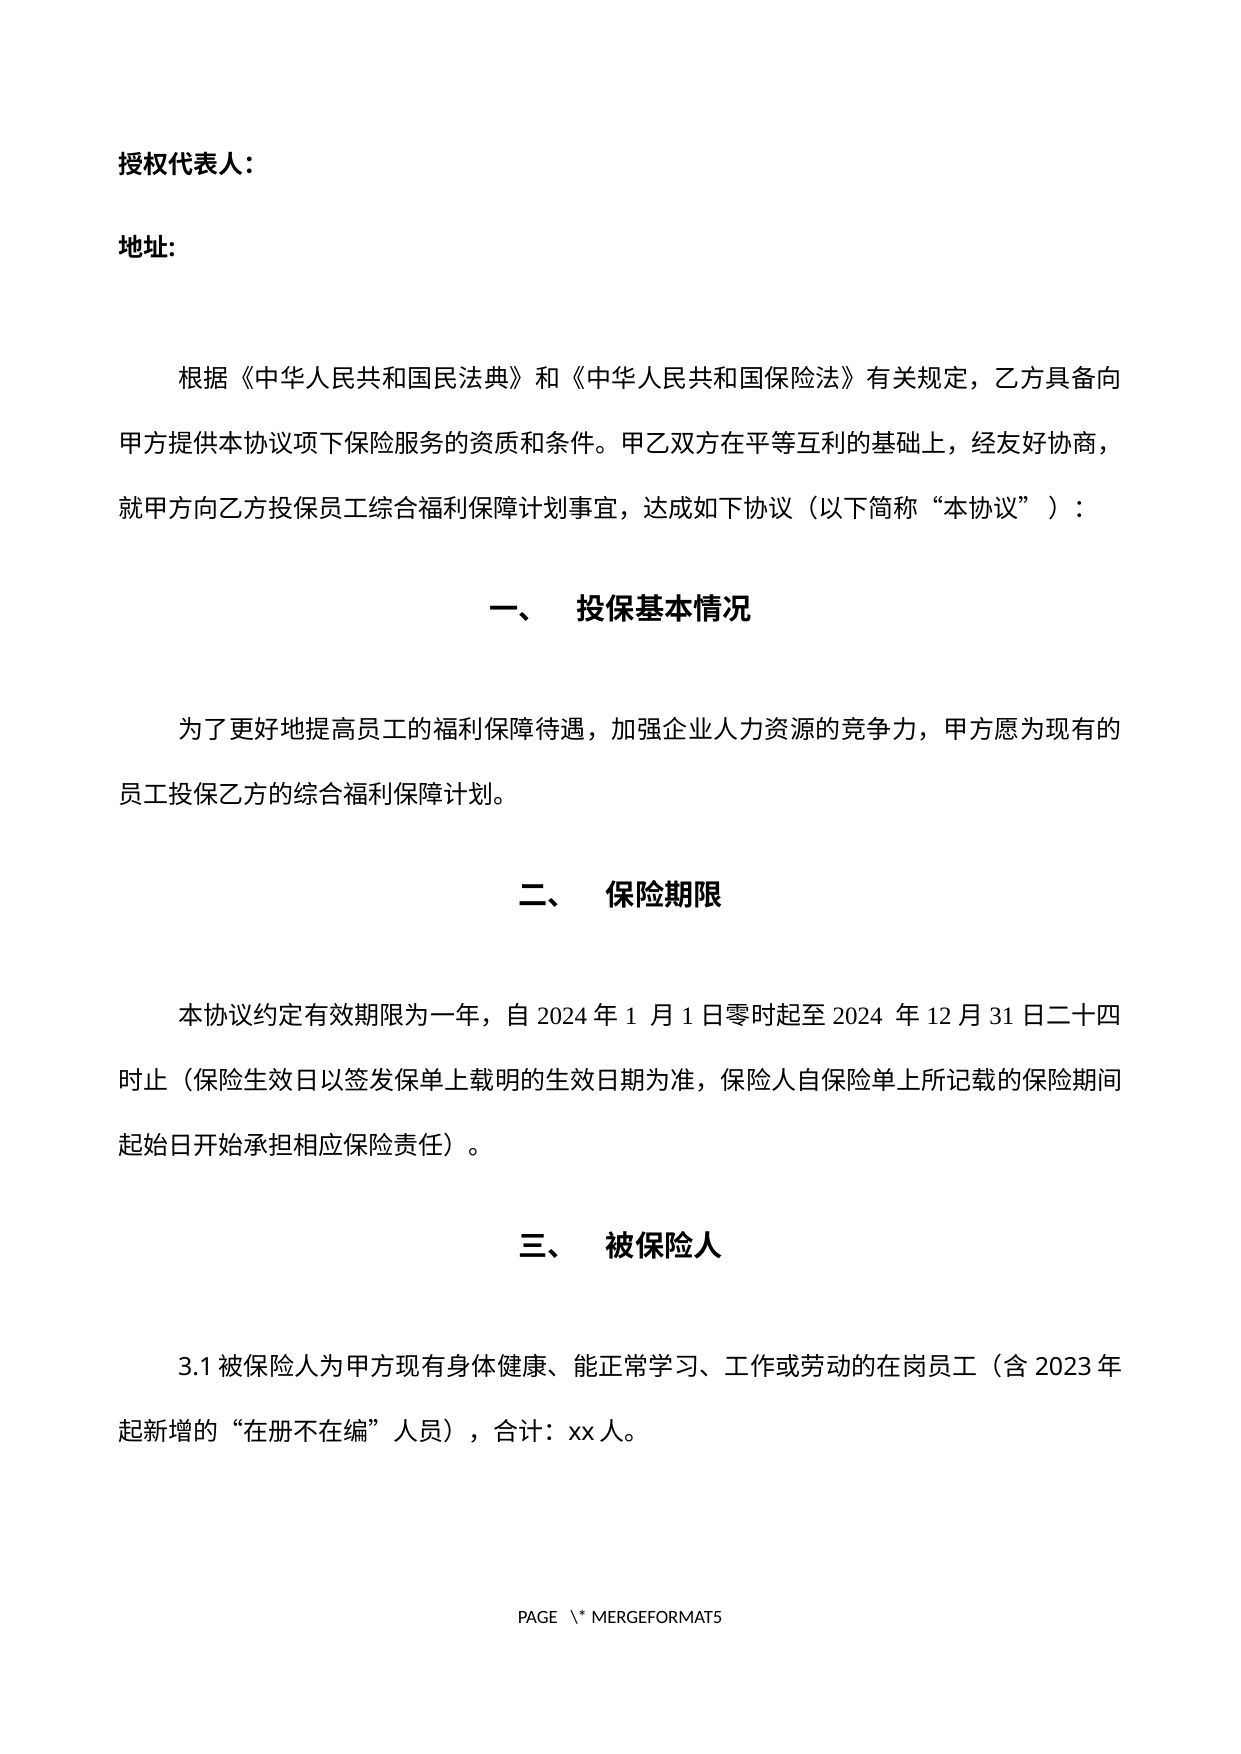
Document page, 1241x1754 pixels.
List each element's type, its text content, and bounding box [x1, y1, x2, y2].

text 为了更好地提高员工的福利保障待遇，加强企业人力资源的竞争力，甲方愿为现有的员工投保乙方的综合福利保障计划。 [118, 695, 1122, 825]
text 根据《中华人民共和国民法典》和《中华人民共和国保险法》有关规定，乙方具备向甲方提供本协议项下保险服务的资质和条件。甲乙双方在平等互利的基础上，经友好协商，就甲方向乙方投保员工综合福利保障计划事宜，达成如下协议（以下简称“本协议” ）： [118, 344, 1122, 539]
subtitle 投保基本情况 [118, 574, 1122, 639]
text 3.1被保险人为甲方现有身体健康、能正常学习、工作或劳动的在岗员工（含2023年起新增的“在册不在编”人员），合计：xx人。 [118, 1332, 1122, 1462]
subtitle 被保险人 [118, 1211, 1122, 1276]
text 本协议约定有效期限为一年，自 2024 年 1 月 1 日零时起至 2024 年 12 月 31 日二十四时止（保险生效日以签发保单上载明的生效日期为准，保险人自保险单上所记载的保险期间起始日开始承担相应保险责任）。 [118, 981, 1122, 1176]
subtitle 保险期限 [118, 860, 1122, 925]
text 授权代表人： [118, 130, 1122, 195]
text 地址: [118, 213, 1122, 278]
